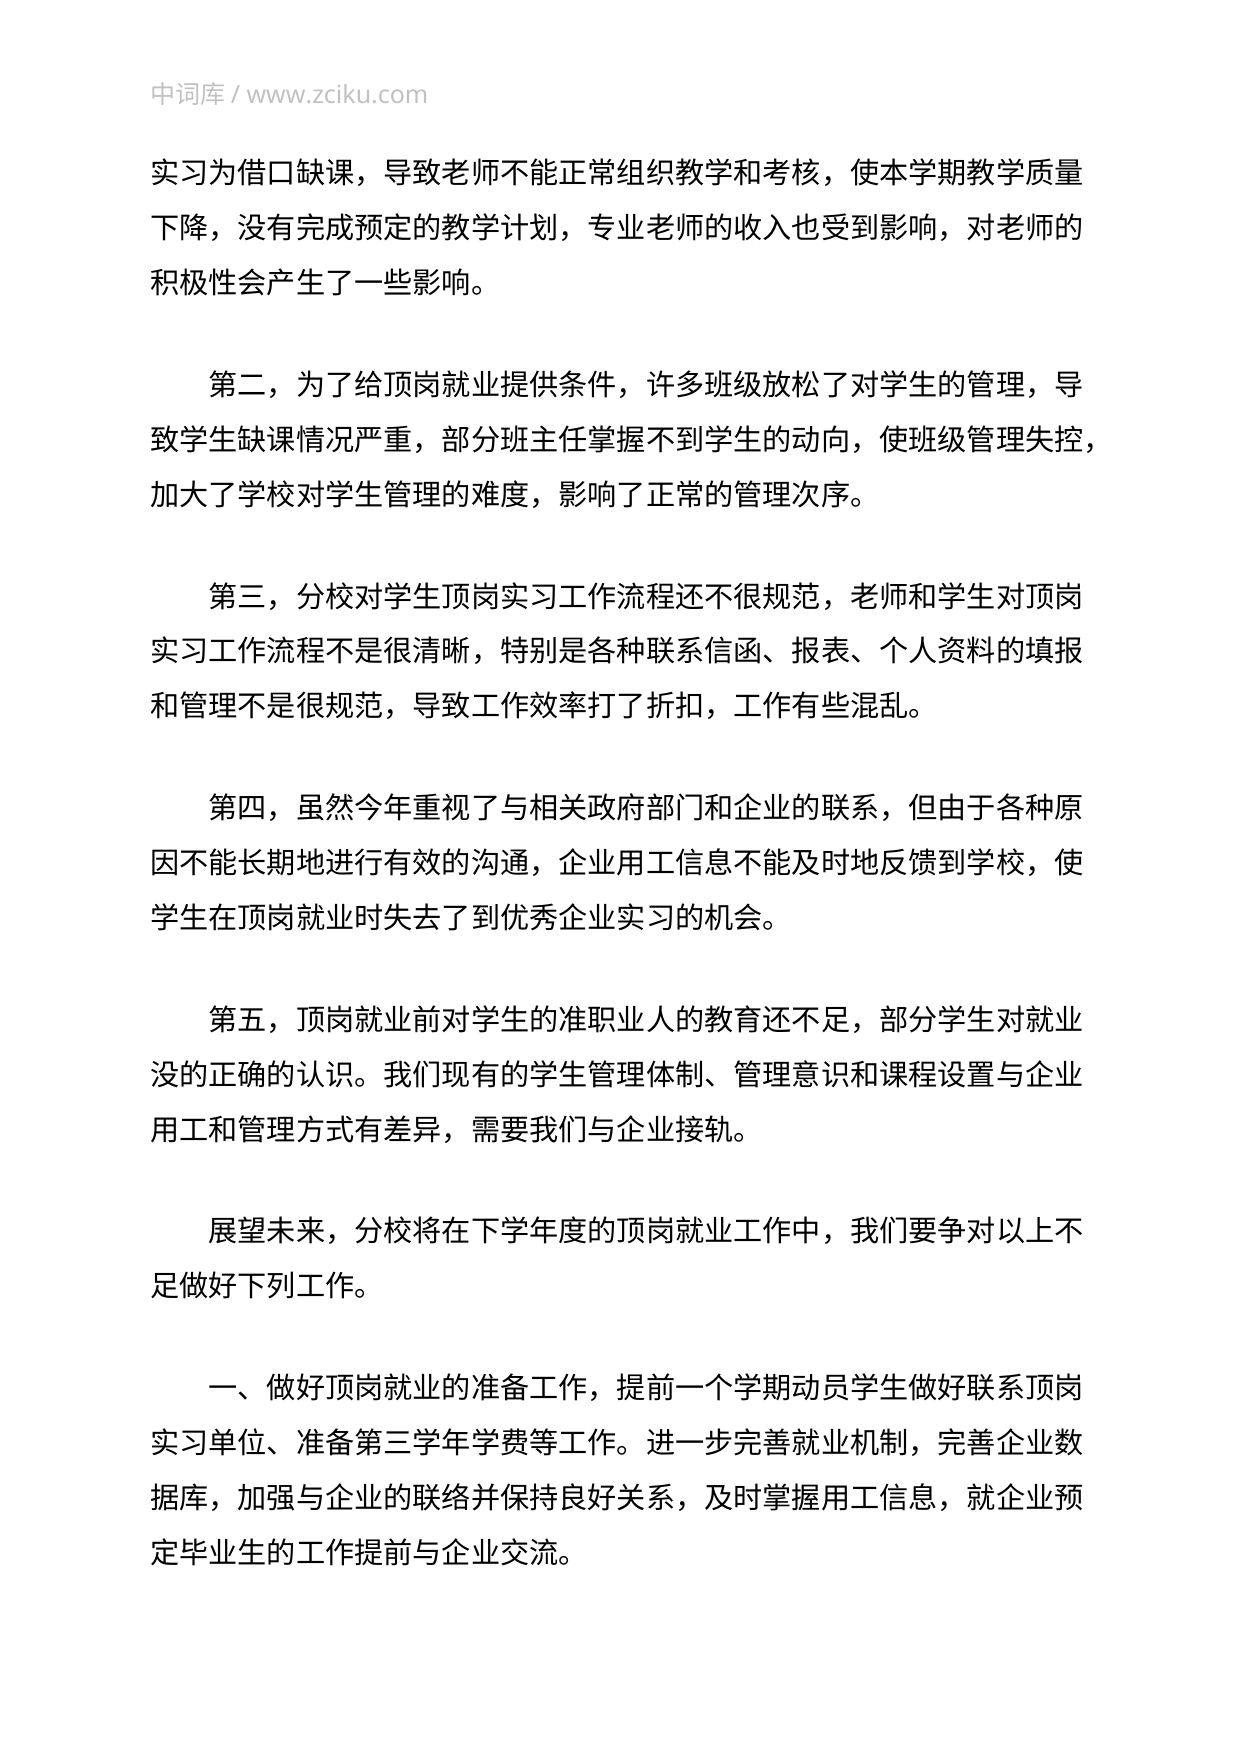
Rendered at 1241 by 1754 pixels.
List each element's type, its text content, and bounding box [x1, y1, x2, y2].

text 第三，分校对学生顶岗实习工作流程还不很规范，老师和学生对顶岗实习工作流程不是很清晰，特别是各种联系信函、报表、个人资料的填报和管理不是很规范，导致工作效率打了折扣，工作有些混乱。 [150, 573, 1090, 725]
text 第四，虽然今年重视了与相关政府部门和企业的联系，但由于各种原因不能长期地进行有效的沟通，企业用工信息不能及时地反馈到学校，使学生在顶岗就业时失去了到优秀企业实习的机会。 [150, 785, 1090, 937]
text 第二，为了给顶岗就业提供条件，许多班级放松了对学生的管理，导致学生缺课情况严重，部分班主任掌握不到学生的动向，使班级管理失控，加大了学校对学生管理的难度，影响了正常的管理次序。 [150, 362, 1090, 514]
text 一、做好顶岗就业的准备工作，提前一个学期动员学生做好联系顶岗实习单位、准备第三学年学费等工作。进一步完善就业机制，完善企业数据库，加强与企业的联络并保持良好关系，及时掌握用工信息，就企业预定毕业生的工作提前与企业交流。 [150, 1364, 1090, 1571]
text 展望未来，分校将在下学年度的顶岗就业工作中，我们要争对以上不足做好下列工作。 [150, 1208, 1090, 1305]
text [150, 150, 1090, 302]
text 第五，顶岗就业前对学生的准职业人的教育还不足，部分学生对就业没的正确的认识。我们现有的学生管理体制、管理意识和课程设置与企业用工和管理方式有差异，需要我们与企业接轨。 [150, 996, 1090, 1148]
